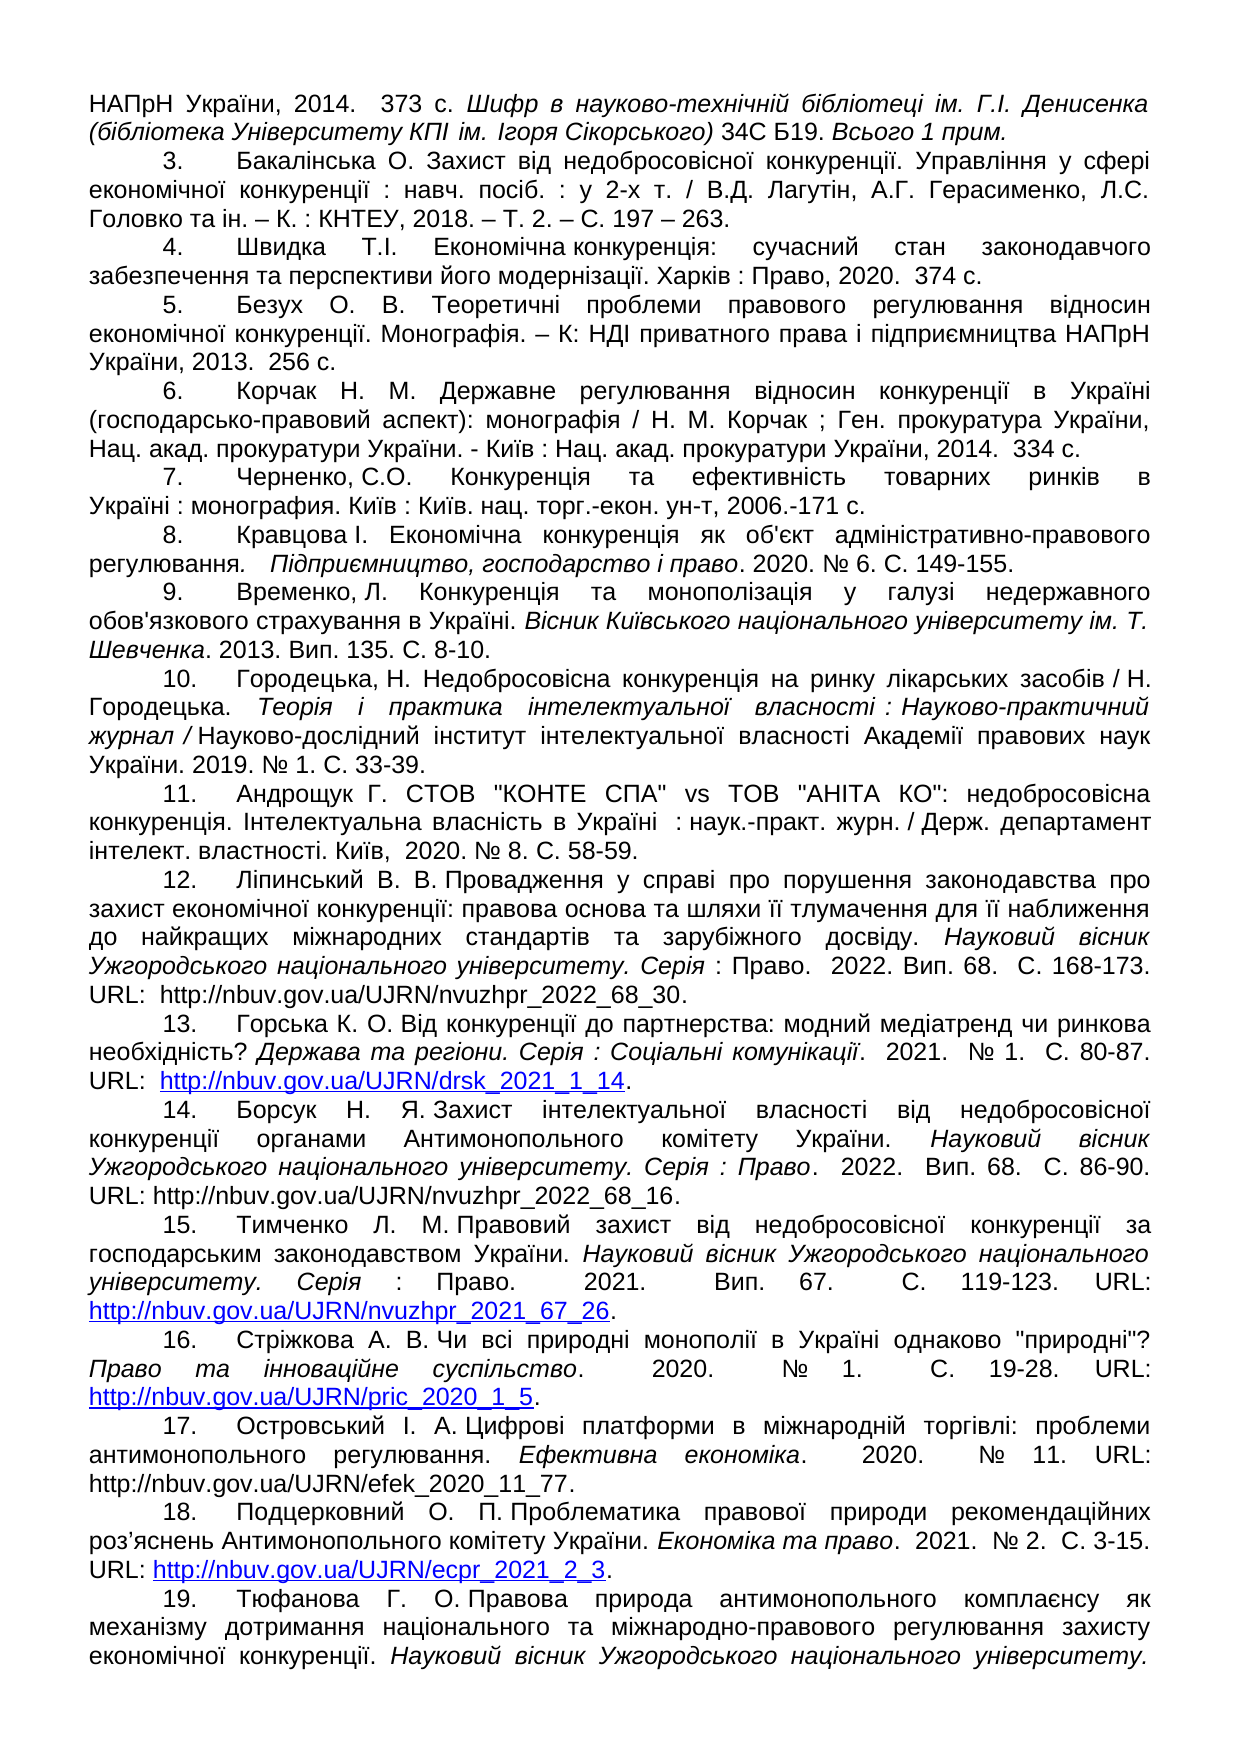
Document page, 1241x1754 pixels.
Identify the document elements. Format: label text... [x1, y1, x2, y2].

list Андрощук Г. СТОВ "КОНТЕ СПА" vs ТОВ "АНІТА КО": недобросовісна конкуренція. Інтелектуальна власність в Україні : наук.-практ. журн. / Держ. департамент інтелект. властності. Київ, 2020. № 8. С. 58-59. [89, 779, 1152, 865]
list Бакалінська О. Захист від недобросовісної конкуренції. Управління у сфері економічної конкуренції : навч. посіб. : у 2-х т. / В.Д. Лагутін, А.Г. Герасименко, Л.С. Головко та ін. – К. : КНТЕУ, 2018. – Т. 2. – С. 197 – 263. [89, 146, 1152, 232]
list Безух О. В. Теоретичні проблеми правового регулювання відносин економічної конкуренції. Монографія. – К: НДІ приватного права і підприємництва НАПрН України, 2013. 256 с. [89, 290, 1152, 376]
list Борсук Н. Я. Захист інтелектуальної власності від недобросовісної конкуренції органами Антимонопольного комітету України. Науковий вісник Ужгородського національного університету. Серія : Право. 2022. Вип. 68. С. 86-90. URL: http://nbuv.gov.ua/UJRN/nvuzhpr_2022_68_16. [89, 1095, 1152, 1210]
list Ліпинський В. В. Провадження у справі про порушення законодавства про захист економічної конкуренції: правова основа та шляхи її тлумачення для її наближення до найкращих міжнародних стандартів та зарубіжного досвіду. Науковий вісник Ужгородського національного університету. Серія : Право. 2022. Вип. 68. С. 168-173. URL: http://nbuv.gov.ua/UJRN/nvuzhpr_2022_68_30. [89, 865, 1152, 1009]
list Горська К. О. Від конкуренції до партнерства: модний медіатренд чи ринкова необхідність? Держава та регіони. Серія : Соціальні комунікації. 2021. № 1. С. 80-87. URL: http://nbuv.gov.ua/UJRN/drsk_2021_1_14. [89, 1009, 1152, 1095]
list Временко, Л. Конкуренція та монополізація у галузі недержавного обов'язкового страхування в Україні. Вісник Київського національного університету ім. Т. Шевченка. 2013. Вип. 135. С. 8-10. [89, 577, 1152, 664]
list Черненко, С.О. Конкуренція та ефективність товарних ринків в Україні : монография. Київ : Київ. нац. торг.-екон. ун-т, 2006.-171 с. [89, 462, 1152, 520]
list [89, 1584, 1152, 1670]
list Кравцова І. Економічна конкуренція як об'єкт адміністративно-правового регулювання. Підприємництво, господарство і право. 2020. № 6. С. 149-155. [89, 520, 1152, 577]
list Швидка Т.І. Економічна конкуренція: сучасний стан законодавчого забезпечення та перспективи його модернізації. Харків : Право, 2020. 374 с. [89, 232, 1152, 290]
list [89, 89, 1152, 146]
list Стріжкова А. В. Чи всі природні монополії в Україні однаково "природні"? Право та інноваційне суспільство. 2020. № 1. С. 19-28. URL: http://nbuv.gov.ua/UJRN/pric_2020_1_5. [89, 1325, 1152, 1411]
list Корчак Н. М. Державне регулювання відносин конкуренції в Україні (господарсько-правовий аспект): монографія / Н. М. Корчак ; Ген. прокуратура України, Нац. акад. прокуратури України. - Київ : Нац. акад. прокуратури України, 2014. 334 с. [89, 376, 1152, 462]
list Подцерковний О. П. Проблематика правової природи рекомендаційних роз’яснень Антимонопольного комітету України. Економіка та право. 2021. № 2. С. 3-15. URL: http://nbuv.gov.ua/UJRN/ecpr_2021_2_3. [89, 1497, 1152, 1584]
list Тимченко Л. М. Правовий захист від недобросовісної конкуренції за господарським законодавством України. Науковий вісник Ужгородського національного університету. Серія : Право. 2021. Вип. 67. С. 119-123. URL: http://nbuv.gov.ua/UJRN/nvuzhpr_2021_67_26. [89, 1210, 1152, 1325]
list Островський І. А. Цифрові платформи в міжнародній торгівлі: проблеми антимонопольного регулювання. Ефективна економіка. 2020. № 11. URL: http://nbuv.gov.ua/UJRN/efek_2020_11_77. [89, 1411, 1152, 1497]
list Городецька, Н. Недобросовісна конкуренція на ринку лікарських засобів / Н. Городецька. Теорія і практика інтелектуальної власності : Науково-практичний журнал / Науково-дослідний інститут інтелектуальної власності Академії правових наук України. 2019. № 1. С. 33-39. [89, 664, 1152, 779]
